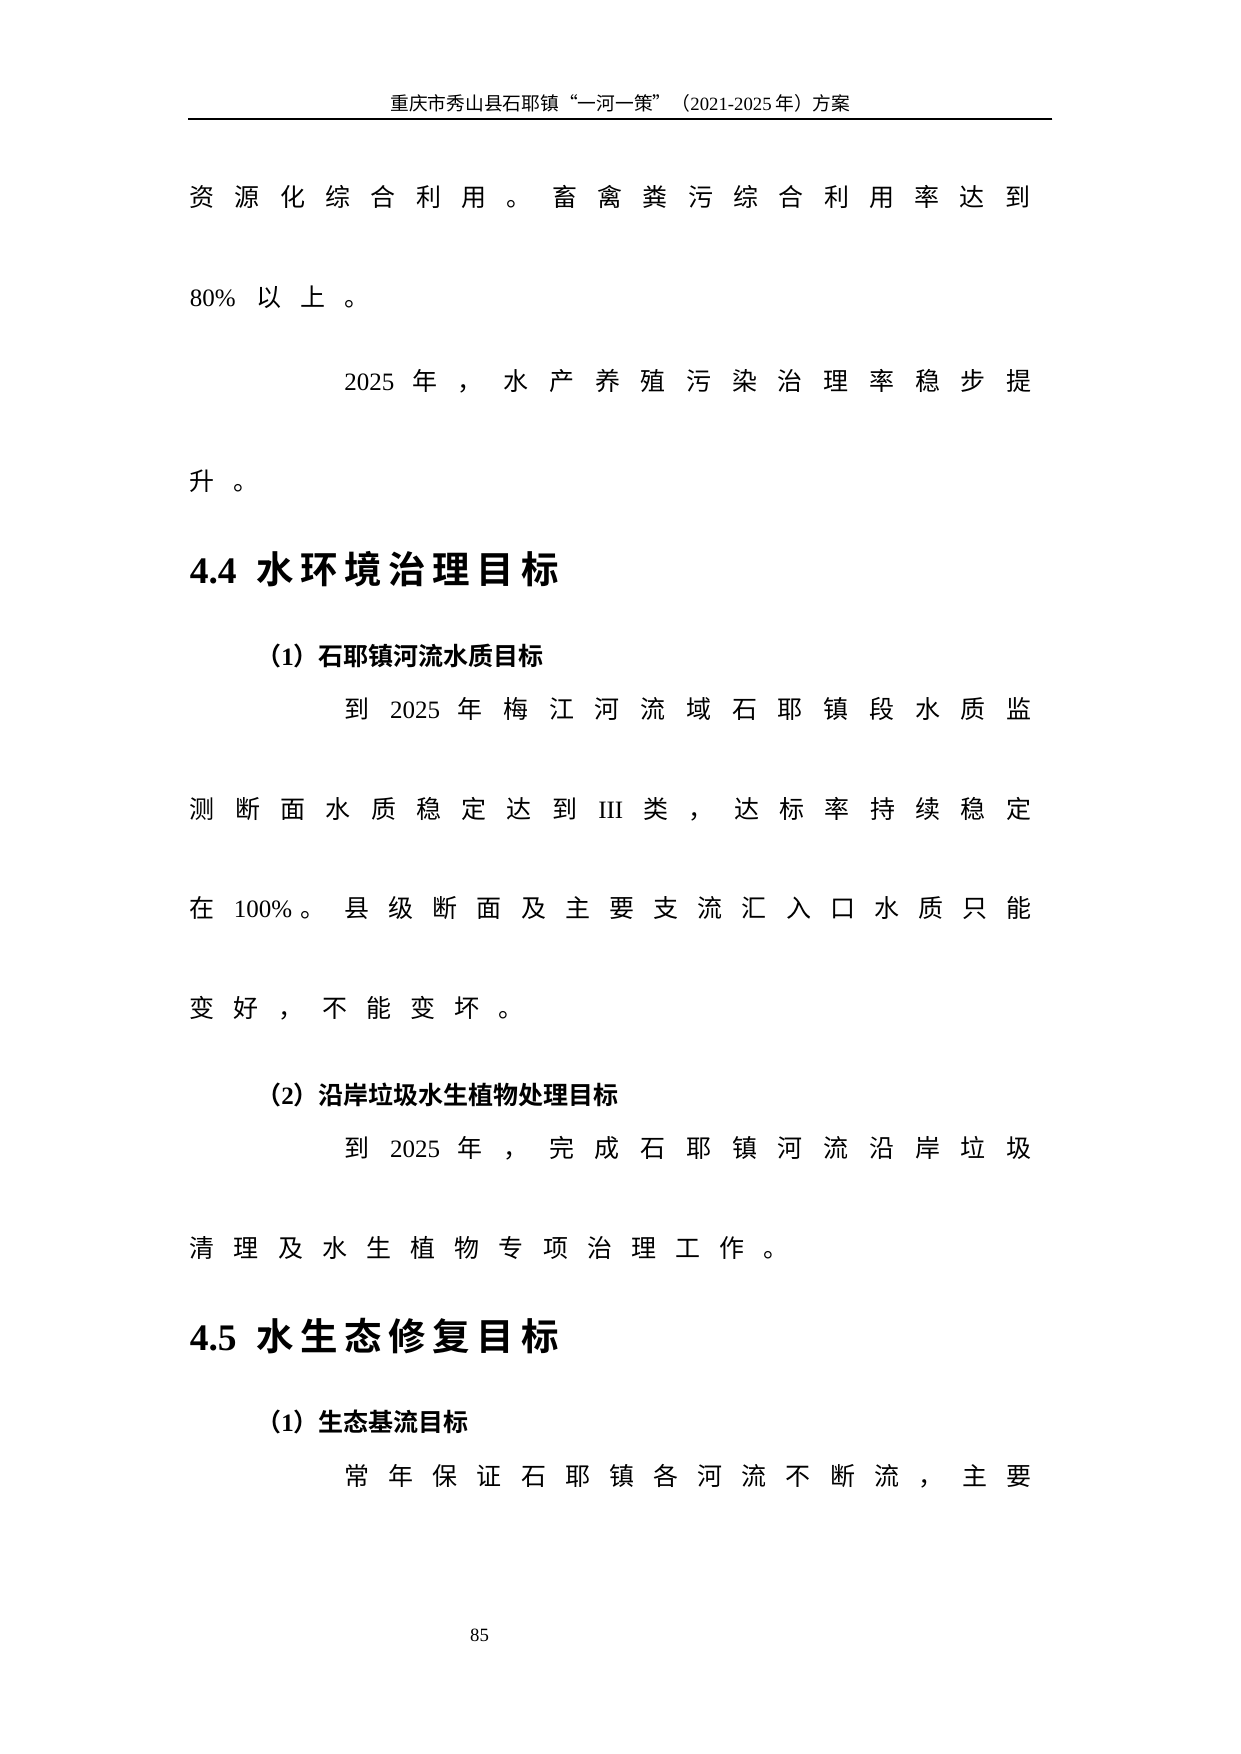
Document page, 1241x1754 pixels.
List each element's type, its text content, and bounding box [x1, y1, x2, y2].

text （2）沿岸垃圾水生植物处理目标 [189, 1075, 1051, 1112]
subtitle 水生态修复目标 [189, 1301, 1051, 1367]
text （1）生态基流目标 [189, 1403, 1051, 1439]
subtitle 水环境治理目标 [189, 534, 1051, 600]
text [189, 1441, 1051, 1508]
text 到2025年梅江河流域石耶镇段水质监测断面水质稳定达到III类，达标率持续稳定在100%。县级断面及主要支流汇入口水质只能变好，不能变坏。 [189, 674, 1051, 1040]
text （1）石耶镇河流水质目标 [189, 636, 1051, 672]
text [189, 162, 1051, 329]
text 2025年，水产养殖污染治理率稳步提升。 [189, 347, 1051, 513]
text 到2025年，完成石耶镇河流沿岸垃圾清理及水生植物专项治理工作。 [189, 1114, 1051, 1280]
